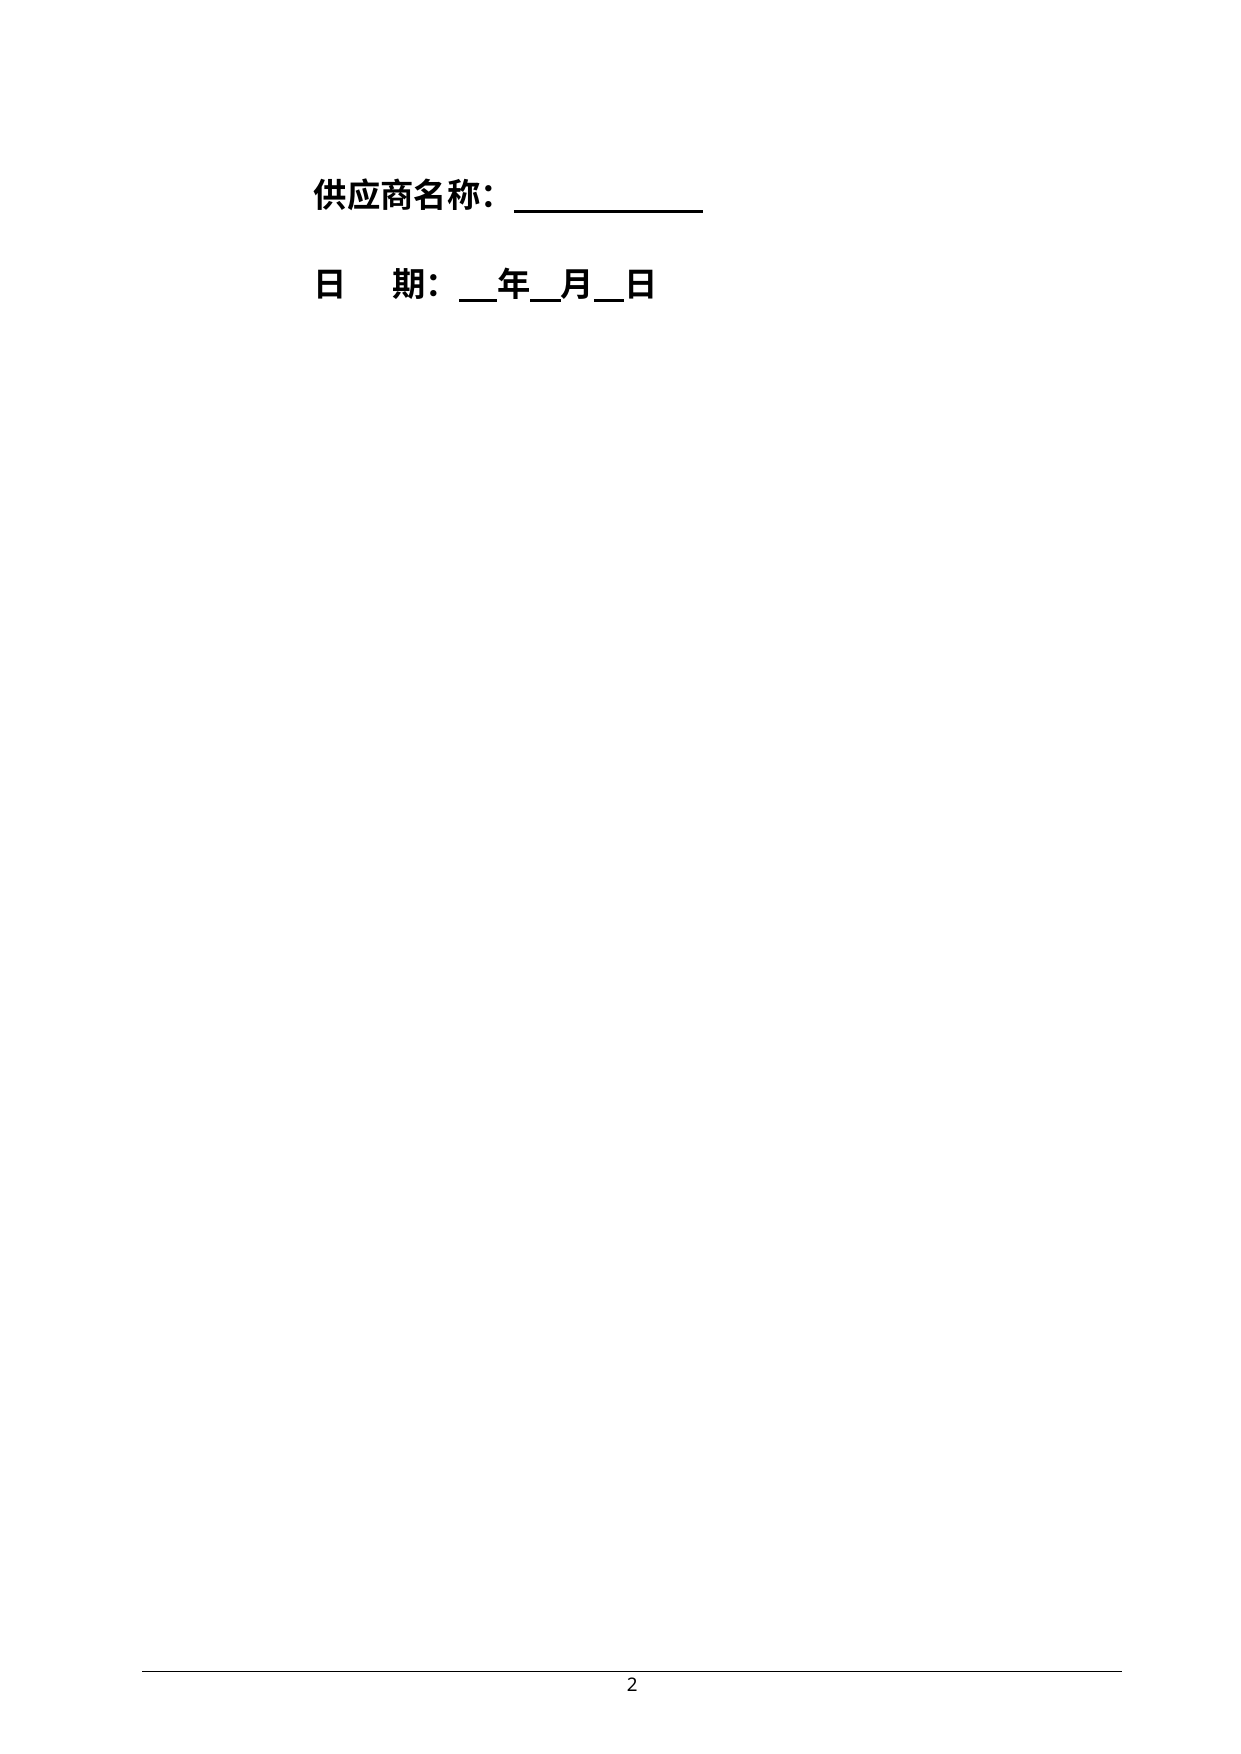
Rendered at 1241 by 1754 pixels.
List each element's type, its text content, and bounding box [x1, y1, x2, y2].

text 日 期： 年 月 日 [142, 249, 1122, 314]
text 供应商名称： [142, 161, 1122, 226]
